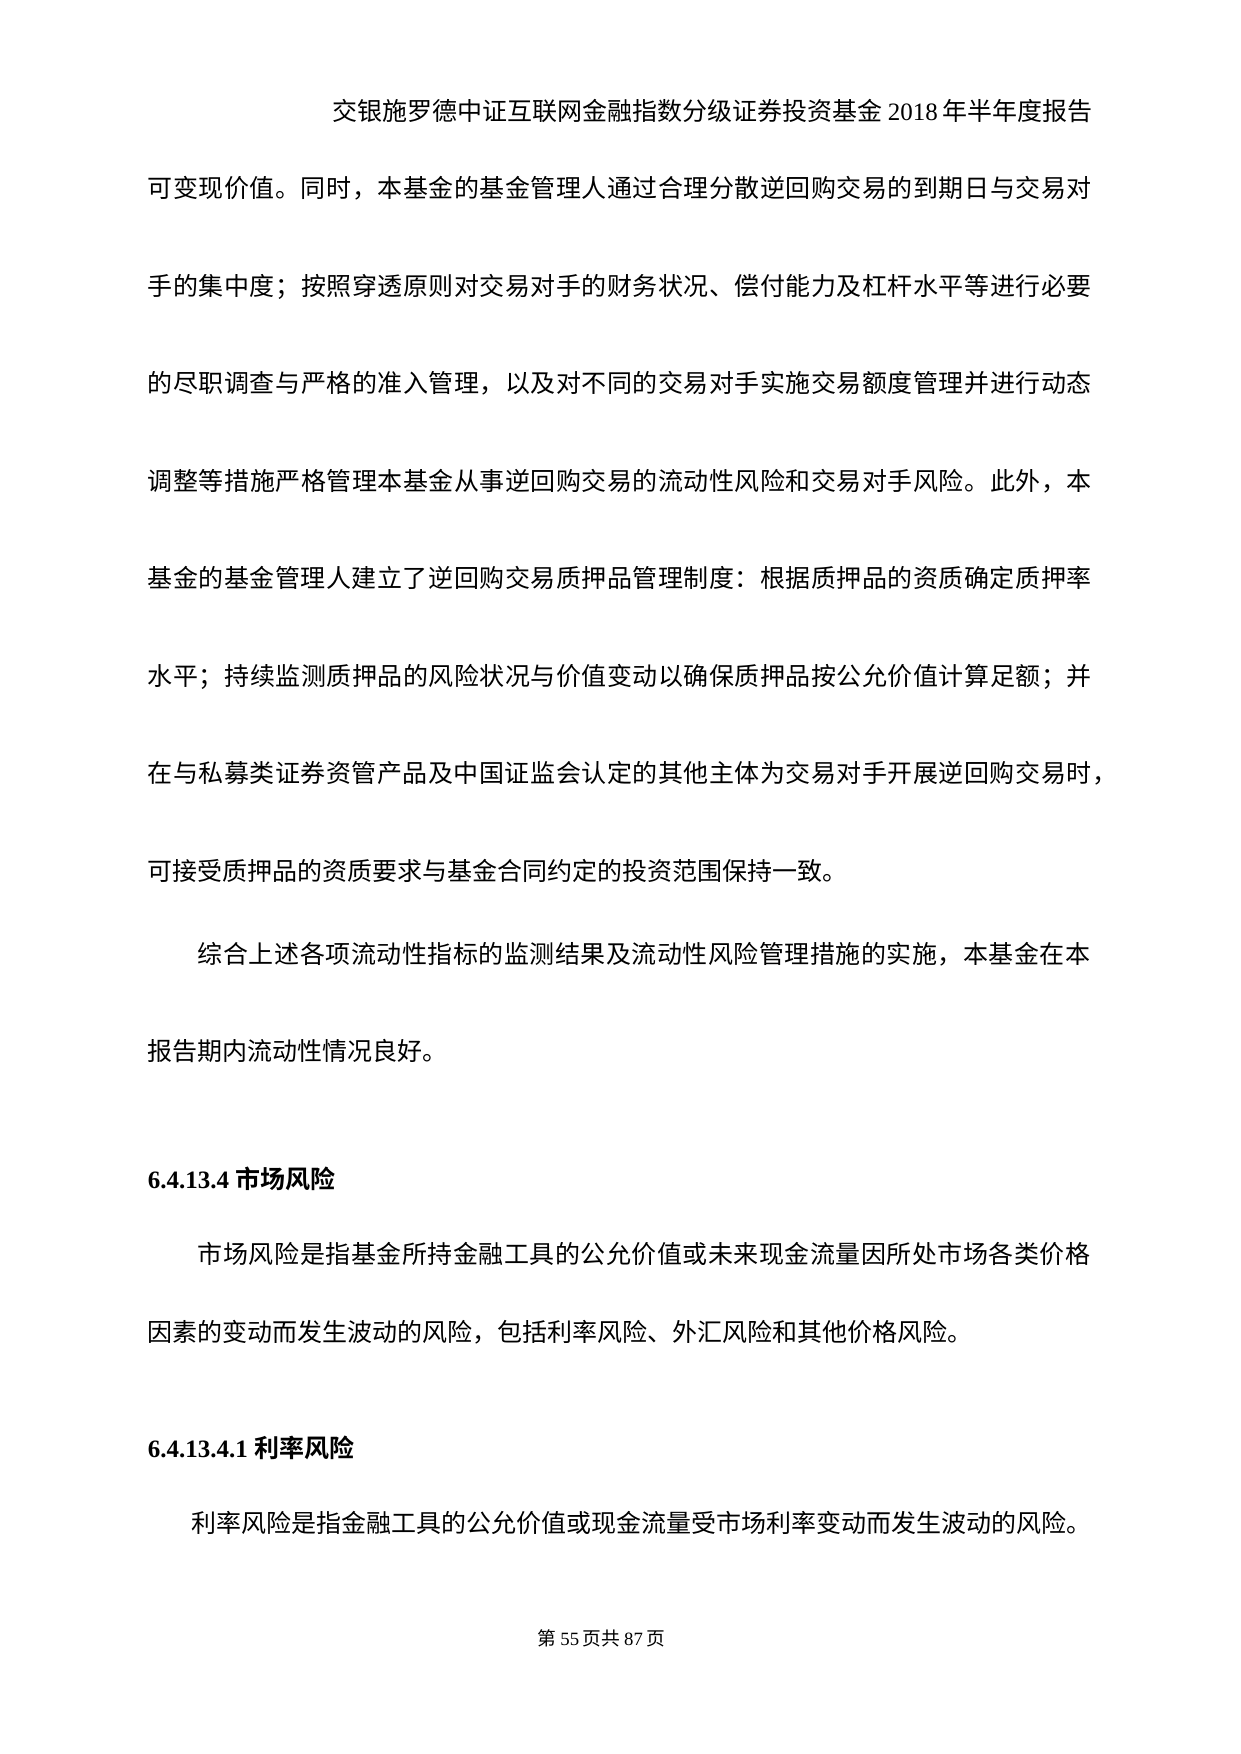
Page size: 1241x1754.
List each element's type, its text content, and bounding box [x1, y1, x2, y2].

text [148, 1489, 1092, 1554]
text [148, 154, 1092, 902]
text 6.4.13.4 市场风险 [148, 1145, 1092, 1210]
text 6.4.13.4.1 利率风险 [148, 1414, 1092, 1479]
text 综合上述各项流动性指标的监测结果及流动性风险管理措施的实施，本基金在本报告期内流动性情况良好。 [148, 920, 1092, 1082]
text 市场风险是指基金所持金融工具的公允价值或未来现金流量因所处市场各类价格因素的变动而发生波动的风险，包括利率风险、外汇风险和其他价格风险。 [148, 1220, 1092, 1363]
